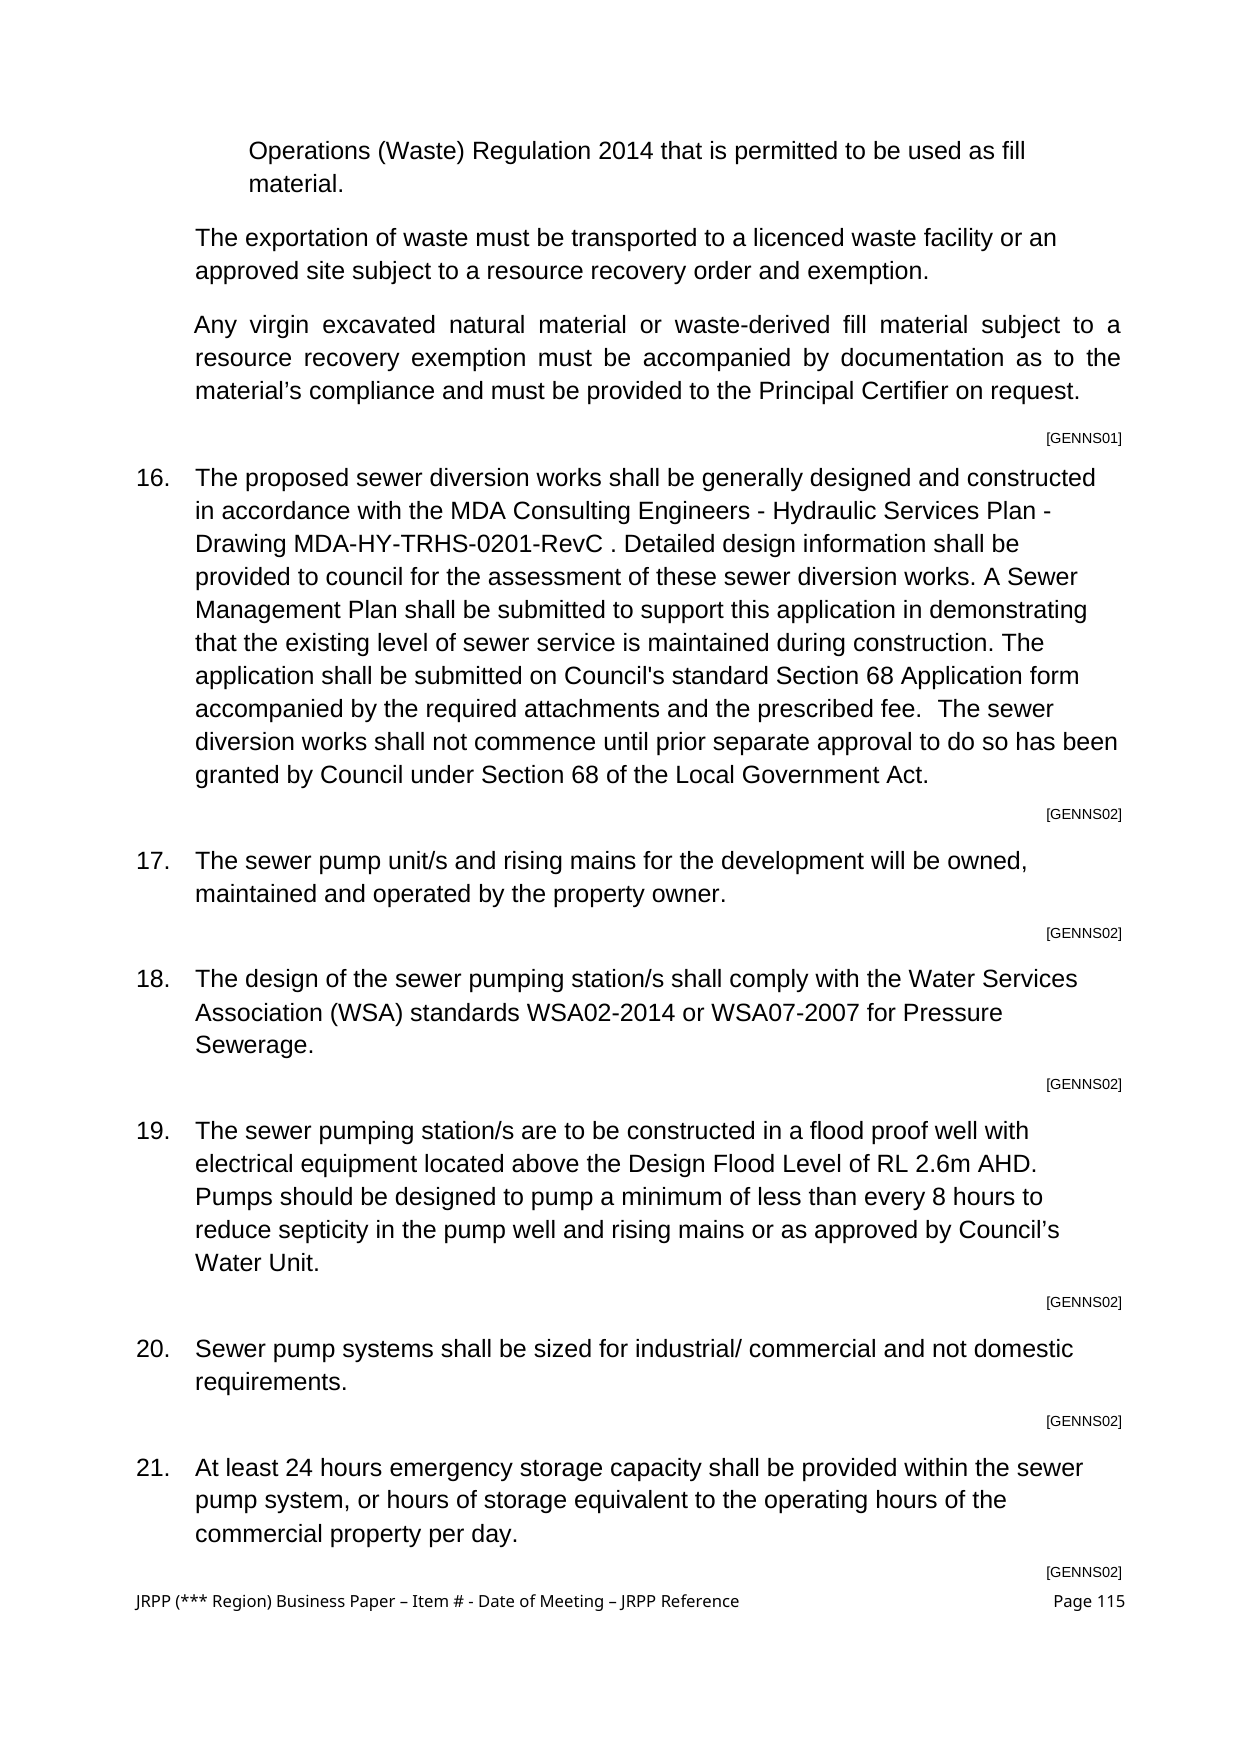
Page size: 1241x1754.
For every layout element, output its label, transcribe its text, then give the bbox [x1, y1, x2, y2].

text The exportation of waste must be transported to a licenced waste facility or an approved site subject to a resource recovery order and exemption. [195, 223, 1122, 284]
text Any virgin excavated natural material or waste-derived fill material subject to a resource recovery exemption must be accompanied by documentation as to the material’s compliance and must be provided to the Principal Certifier on request. [194, 309, 1122, 404]
list The sewer pumping station/s are to be constructed in a flood proof well with electrical equipment located above the Design Flood Level of RL 2.6m AHD. Pumps should be designed to pump a minimum of less than every 8 hours to reduce septicity in the pump well and rising mains or as approved by Council’s Water Unit. [136, 1116, 1122, 1277]
text [GENNS02] [136, 1294, 1122, 1311]
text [211, 136, 1122, 198]
text [GENNS02] [136, 1412, 1122, 1429]
text [GENNS01] [195, 429, 1122, 446]
list The sewer pump unit/s and rising mains for the development will be owned, maintained and operated by the property owner. [136, 846, 1122, 908]
text [GENNS02] [136, 924, 1122, 941]
text [GENNS02] [136, 1564, 1122, 1581]
list Sewer pump systems shall be sized for industrial/ commercial and not domestic requirements. [136, 1334, 1122, 1396]
text [GENNS02] [136, 1076, 1122, 1093]
text [GENNS02] [136, 806, 1122, 822]
list At least 24 hours emergency storage capacity shall be provided within the sewer pump system, or hours of storage equivalent to the operating hours of the commercial property per day. [136, 1452, 1122, 1547]
list The design of the sewer pumping station/s shall comply with the Water Services Association (WSA) standards WSA02-2014 or WSA07-2007 for Pressure Sewerage. [136, 964, 1122, 1059]
list The proposed sewer diversion works shall be generally designed and constructed in accordance with the MDA Consulting Engineers - Hydraulic Services Plan - Drawing MDA-HY-TRHS-0201-RevC . Detailed design information shall be provided to council for the assessment of these sewer diversion works. A Sewer Management Plan shall be submitted to support this application in demonstrating that the existing level of sewer service is maintained during construction. The application shall be submitted on Council's standard Section 68 Application form accompanied by the required attachments and the prescribed fee. The sewer diversion works shall not commence until prior separate approval to do so has been granted by Council under Section 68 of the Local Government Act. [136, 463, 1122, 789]
